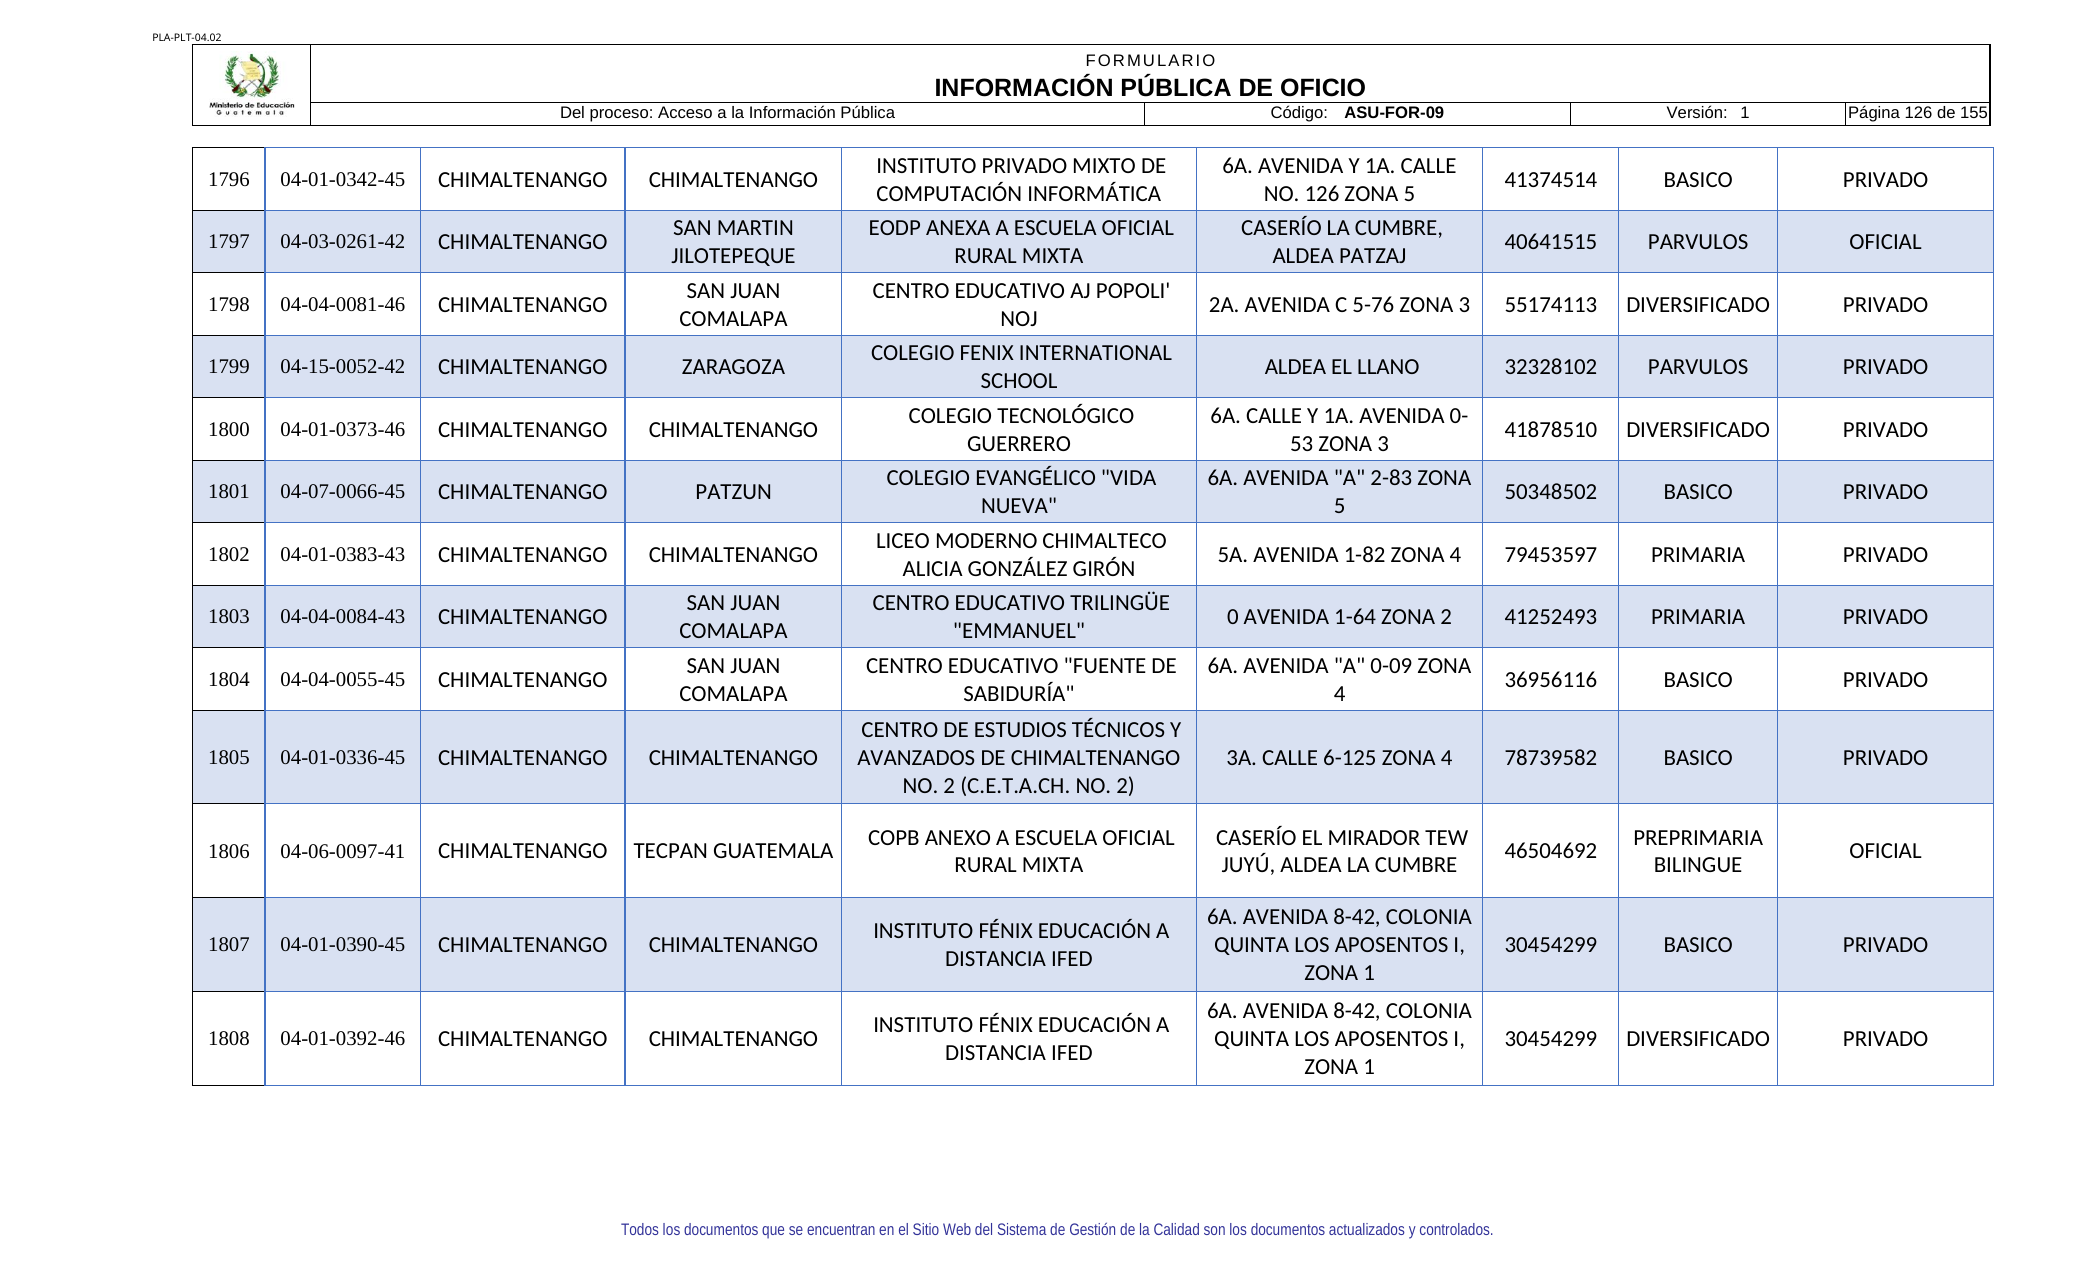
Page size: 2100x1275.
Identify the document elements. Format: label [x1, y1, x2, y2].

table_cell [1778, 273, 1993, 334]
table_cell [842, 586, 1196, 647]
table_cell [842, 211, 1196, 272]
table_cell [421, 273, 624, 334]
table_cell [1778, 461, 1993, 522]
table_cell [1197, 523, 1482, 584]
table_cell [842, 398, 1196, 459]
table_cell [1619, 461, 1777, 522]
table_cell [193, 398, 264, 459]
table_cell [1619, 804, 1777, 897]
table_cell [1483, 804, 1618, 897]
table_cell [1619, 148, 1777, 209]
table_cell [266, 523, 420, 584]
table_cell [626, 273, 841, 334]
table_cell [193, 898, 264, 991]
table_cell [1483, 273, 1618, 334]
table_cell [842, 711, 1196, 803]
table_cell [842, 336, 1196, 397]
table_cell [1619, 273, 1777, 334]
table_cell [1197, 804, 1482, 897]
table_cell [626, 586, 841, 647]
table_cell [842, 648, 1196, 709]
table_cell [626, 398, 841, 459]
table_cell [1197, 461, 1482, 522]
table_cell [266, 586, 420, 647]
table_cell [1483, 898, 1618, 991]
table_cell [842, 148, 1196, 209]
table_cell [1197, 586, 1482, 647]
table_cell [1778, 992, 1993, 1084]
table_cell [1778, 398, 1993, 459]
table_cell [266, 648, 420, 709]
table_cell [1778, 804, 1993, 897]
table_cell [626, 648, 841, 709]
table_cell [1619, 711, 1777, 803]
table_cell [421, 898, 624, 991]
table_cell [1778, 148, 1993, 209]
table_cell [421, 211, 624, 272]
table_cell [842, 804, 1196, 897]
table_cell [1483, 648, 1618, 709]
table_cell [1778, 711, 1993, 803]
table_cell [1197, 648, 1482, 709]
picture [208, 51, 295, 117]
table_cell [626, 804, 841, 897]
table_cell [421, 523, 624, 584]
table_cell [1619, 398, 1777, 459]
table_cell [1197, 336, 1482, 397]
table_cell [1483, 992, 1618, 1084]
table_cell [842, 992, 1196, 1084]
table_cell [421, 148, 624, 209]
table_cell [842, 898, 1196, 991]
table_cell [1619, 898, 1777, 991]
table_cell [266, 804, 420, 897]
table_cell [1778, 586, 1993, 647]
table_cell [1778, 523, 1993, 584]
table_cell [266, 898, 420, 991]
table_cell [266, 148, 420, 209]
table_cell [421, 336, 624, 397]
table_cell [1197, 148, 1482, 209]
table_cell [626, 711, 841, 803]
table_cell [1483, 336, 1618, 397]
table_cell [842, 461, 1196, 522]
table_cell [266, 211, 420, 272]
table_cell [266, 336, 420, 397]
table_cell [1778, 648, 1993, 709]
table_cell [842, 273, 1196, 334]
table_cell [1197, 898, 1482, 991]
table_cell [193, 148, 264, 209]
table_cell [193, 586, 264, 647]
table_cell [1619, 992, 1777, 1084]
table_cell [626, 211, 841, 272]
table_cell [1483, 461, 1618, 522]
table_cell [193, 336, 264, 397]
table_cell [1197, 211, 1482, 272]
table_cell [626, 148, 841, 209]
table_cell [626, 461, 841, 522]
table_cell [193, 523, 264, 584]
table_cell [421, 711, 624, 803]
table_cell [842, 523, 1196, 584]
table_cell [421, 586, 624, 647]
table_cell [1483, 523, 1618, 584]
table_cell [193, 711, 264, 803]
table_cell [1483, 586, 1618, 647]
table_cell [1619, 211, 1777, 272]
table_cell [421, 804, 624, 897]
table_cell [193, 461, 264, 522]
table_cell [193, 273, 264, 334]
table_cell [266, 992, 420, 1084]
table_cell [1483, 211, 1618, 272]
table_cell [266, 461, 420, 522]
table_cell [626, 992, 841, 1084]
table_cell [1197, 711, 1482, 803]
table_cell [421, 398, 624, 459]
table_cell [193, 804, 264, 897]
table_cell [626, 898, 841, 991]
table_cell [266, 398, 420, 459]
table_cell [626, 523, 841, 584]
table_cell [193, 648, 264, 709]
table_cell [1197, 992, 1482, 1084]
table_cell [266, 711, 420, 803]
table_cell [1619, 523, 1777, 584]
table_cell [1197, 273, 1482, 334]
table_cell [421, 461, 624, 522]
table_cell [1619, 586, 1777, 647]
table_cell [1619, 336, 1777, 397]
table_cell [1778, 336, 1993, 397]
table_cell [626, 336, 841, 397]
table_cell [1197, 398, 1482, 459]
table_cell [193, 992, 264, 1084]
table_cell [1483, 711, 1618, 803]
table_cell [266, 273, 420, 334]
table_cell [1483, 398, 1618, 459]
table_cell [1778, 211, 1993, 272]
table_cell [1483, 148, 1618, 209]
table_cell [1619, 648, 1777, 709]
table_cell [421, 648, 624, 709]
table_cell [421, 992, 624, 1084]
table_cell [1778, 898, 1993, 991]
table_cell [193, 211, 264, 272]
